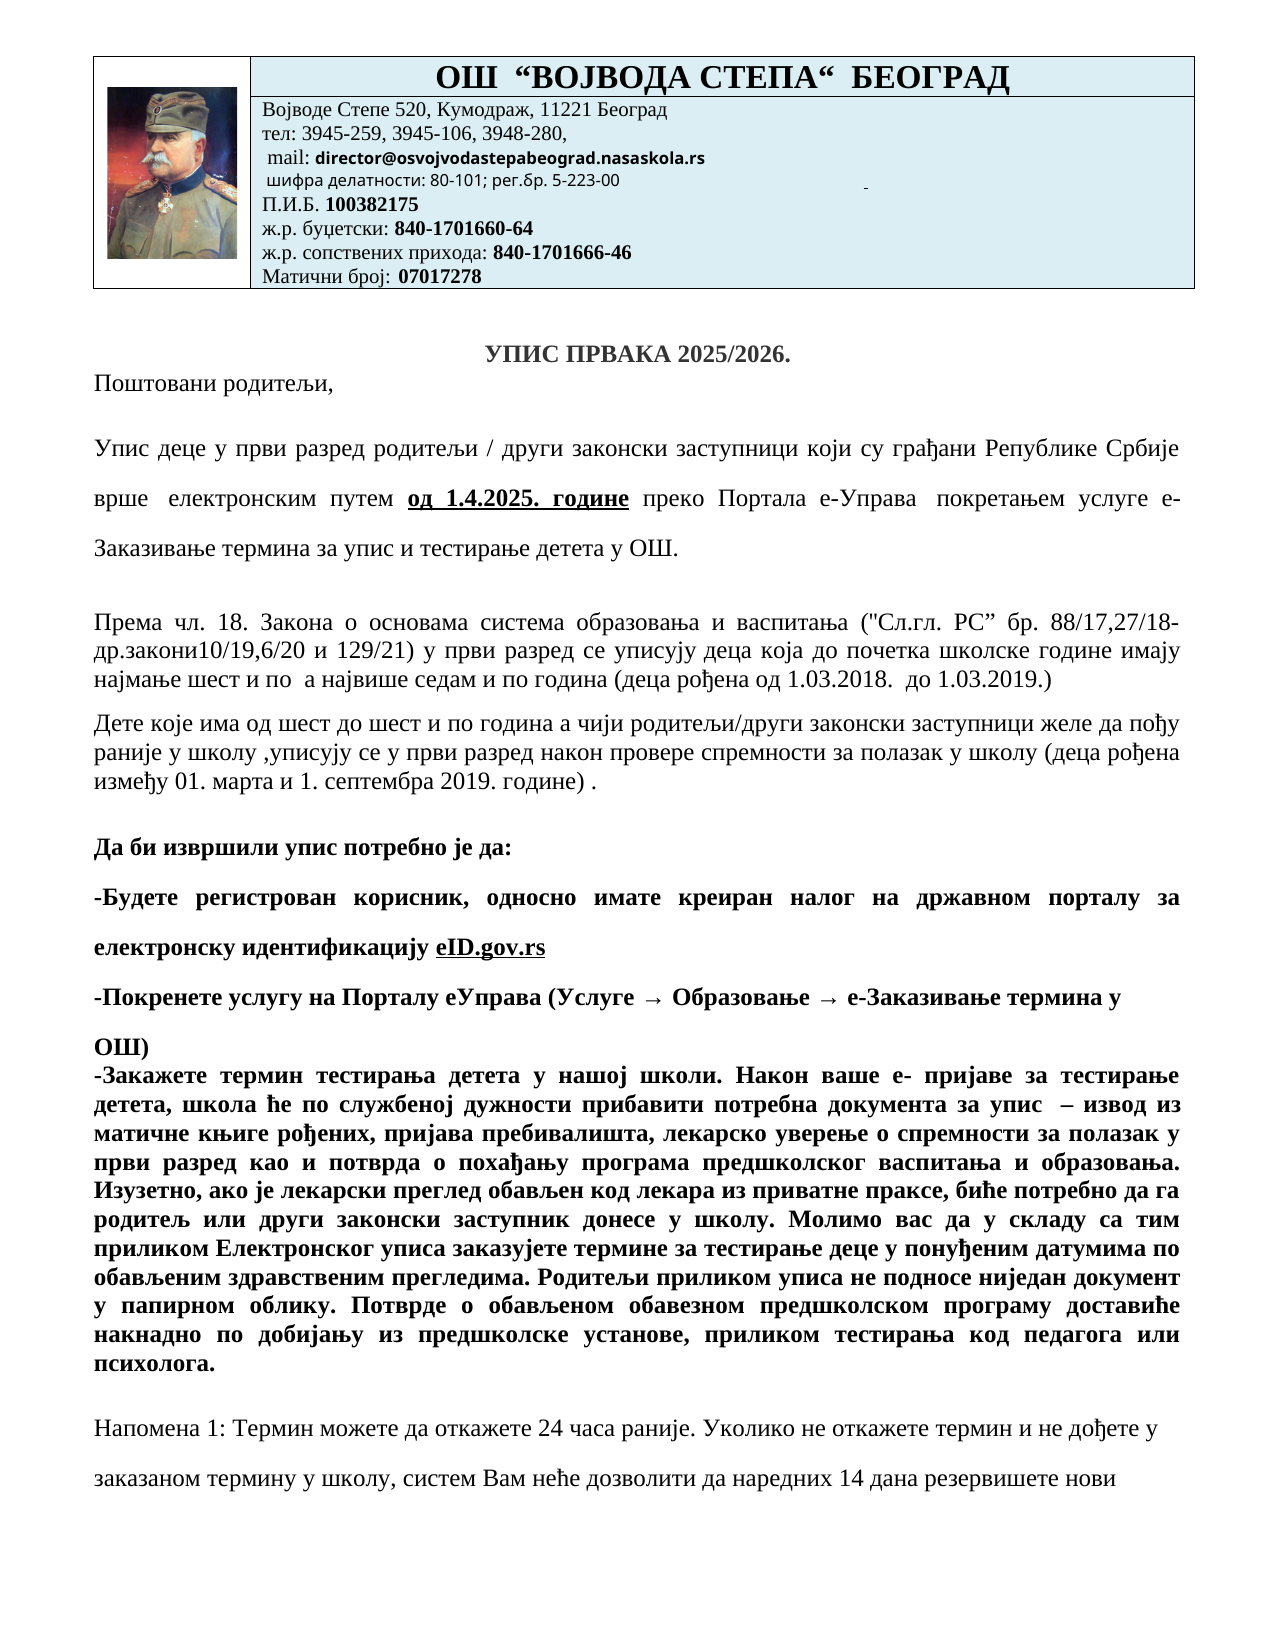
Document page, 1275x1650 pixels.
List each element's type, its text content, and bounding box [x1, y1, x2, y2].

table_cell Војводе Степе 520, Кумодраж, 11221 Београд тел: 3945-259, 3945-106, 3948-280, mail: director@osvojvodastepabeograd.nasaskola.rs шифра делатности: 80-101; рег.бр. 5-223-00 П.И.Б. 100382175 ж.р. буџетски: 840-1701660-64 ж.р. сопствених прихода: 840-1701666-46 Mатични број: 07017278 [251, 97, 1194, 288]
text Дете које има од шест до шест и по година а чији родитељи/други законски заступници желе да пођу раније у школу ,уписују се у први разред након провере спремности за полазак у школу (деца рођена између 01. марта и 1. септембра 2019. године) . [94, 708, 1181, 795]
table_header OШ “ВОЈВОДА СТЕПА“ БЕОГРАД [251, 57, 1194, 96]
picture [107, 87, 238, 259]
text -Закажете термин тестирања детета у нашој школи. Након ваше е- пријаве за тестирање детета, школа ће по службеној дужности прибавити потребна документа за упис – извод из матичне књиге рођених, пријава пребивалишта, лекарско уверење о спремности за полазак у први разред као и потврда о похађању програма предшколског васпитања и образовања. Изузетно, ако је лекарски преглед обављен код лекара из приватне праксе, биће потребно да га родитељ или други законски заступник донесе у школу. Молимо вас да у складу са тим приликом Електронског уписа заказујете термине за тестирање деце у понуђеним датумима по обављеним здравственим прегледима. Родитељи приликом уписа не подносе ниједан документ у папирном облику. Потврде о обављеном обавезном предшколском програму доставиће накнадно по добијању из предшколске установе, приликом тестирања код педагога или психолога. [94, 1060, 1181, 1377]
text Према чл. 18. Закона о основама система образовања и васпитања (''Сл.гл. РС” бр. 88/17,27/18-др.закони10/19,6/20 и 129/21) у први разред се уписују деца која до почетка школске године имају најмање шест и по а највише седам и по година (деца рођена од 1.03.2018. до 1.03.2019.) [94, 607, 1181, 693]
text Упис деце у први разред родитељи / други законски заступници који су грађани Републике Србије врше електронским путем од 1.4.2025. године преко Портала е-Управа покретањем услуге е-Заказивање термина за упис и тестирање детета у ОШ. [94, 412, 1181, 562]
text -Покренете услугу на Порталу еУправа (Услуге → Образовање → е-Заказивање термина у ОШ) [94, 960, 1181, 1060]
text Поштовани родитељи, [94, 368, 1181, 397]
text УПИС ПРВАКА 2025/2026. [94, 339, 1181, 368]
text -Будете регистрован корисник, односно имате креиран налог на државном порталу за електронску идентификацију eID.gov.rs [94, 860, 1181, 960]
text Да би извршили упис потребно је да: [94, 810, 1181, 860]
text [94, 1392, 1181, 1492]
table_header [94, 57, 250, 288]
